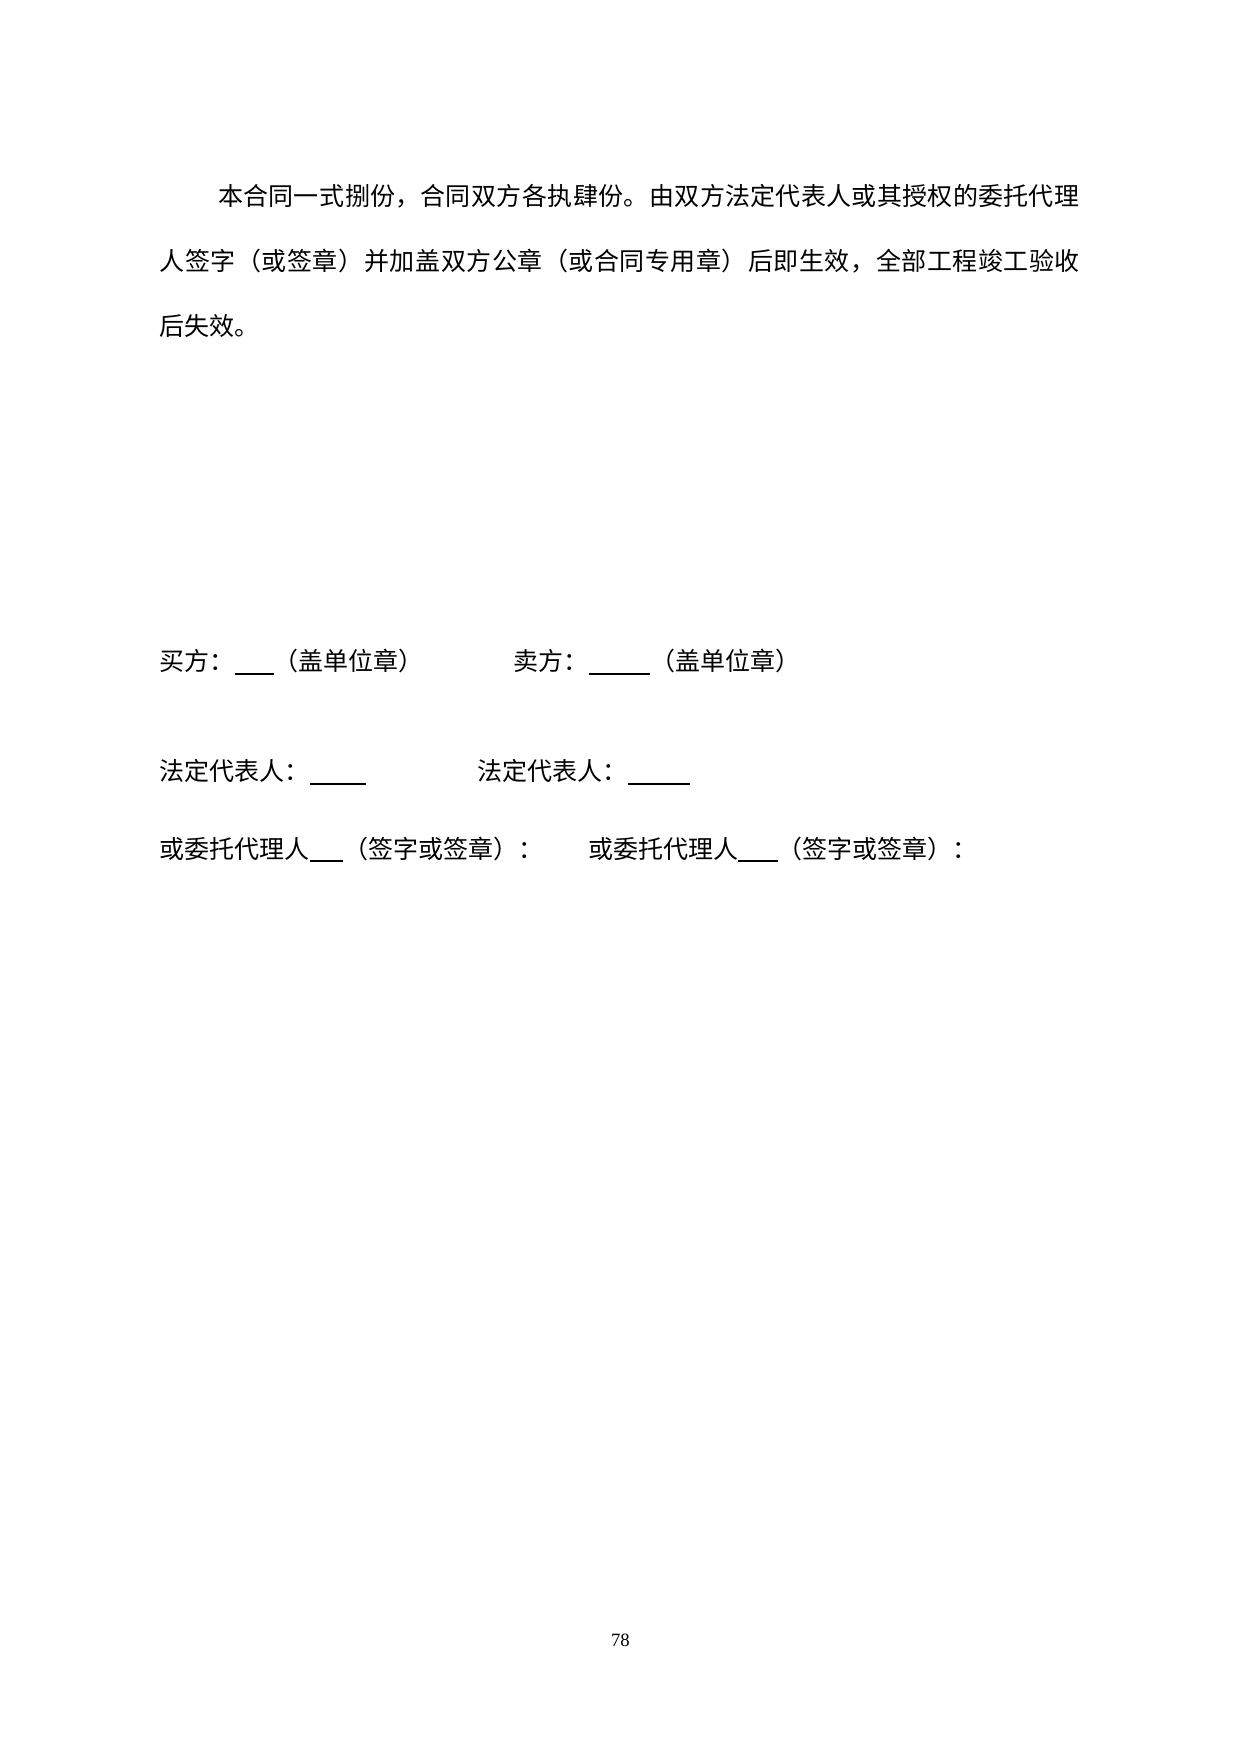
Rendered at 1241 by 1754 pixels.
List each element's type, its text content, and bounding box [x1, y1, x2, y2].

text 法定代表人： 法定代表人： [159, 737, 1081, 802]
text 买方： （盖单位章） 卖方： （盖单位章） [159, 627, 1081, 692]
text 或委托代理人 （签字或签章）： 或委托代理人 （签字或签章）： [159, 815, 1081, 880]
text 本合同一式捌份，合同双方各执肆份。由双方法定代表人或其授权的委托代理人签字（或签章）并加盖双方公章（或合同专用章）后即生效，全部工程竣工验收后失效。 [159, 162, 1081, 357]
